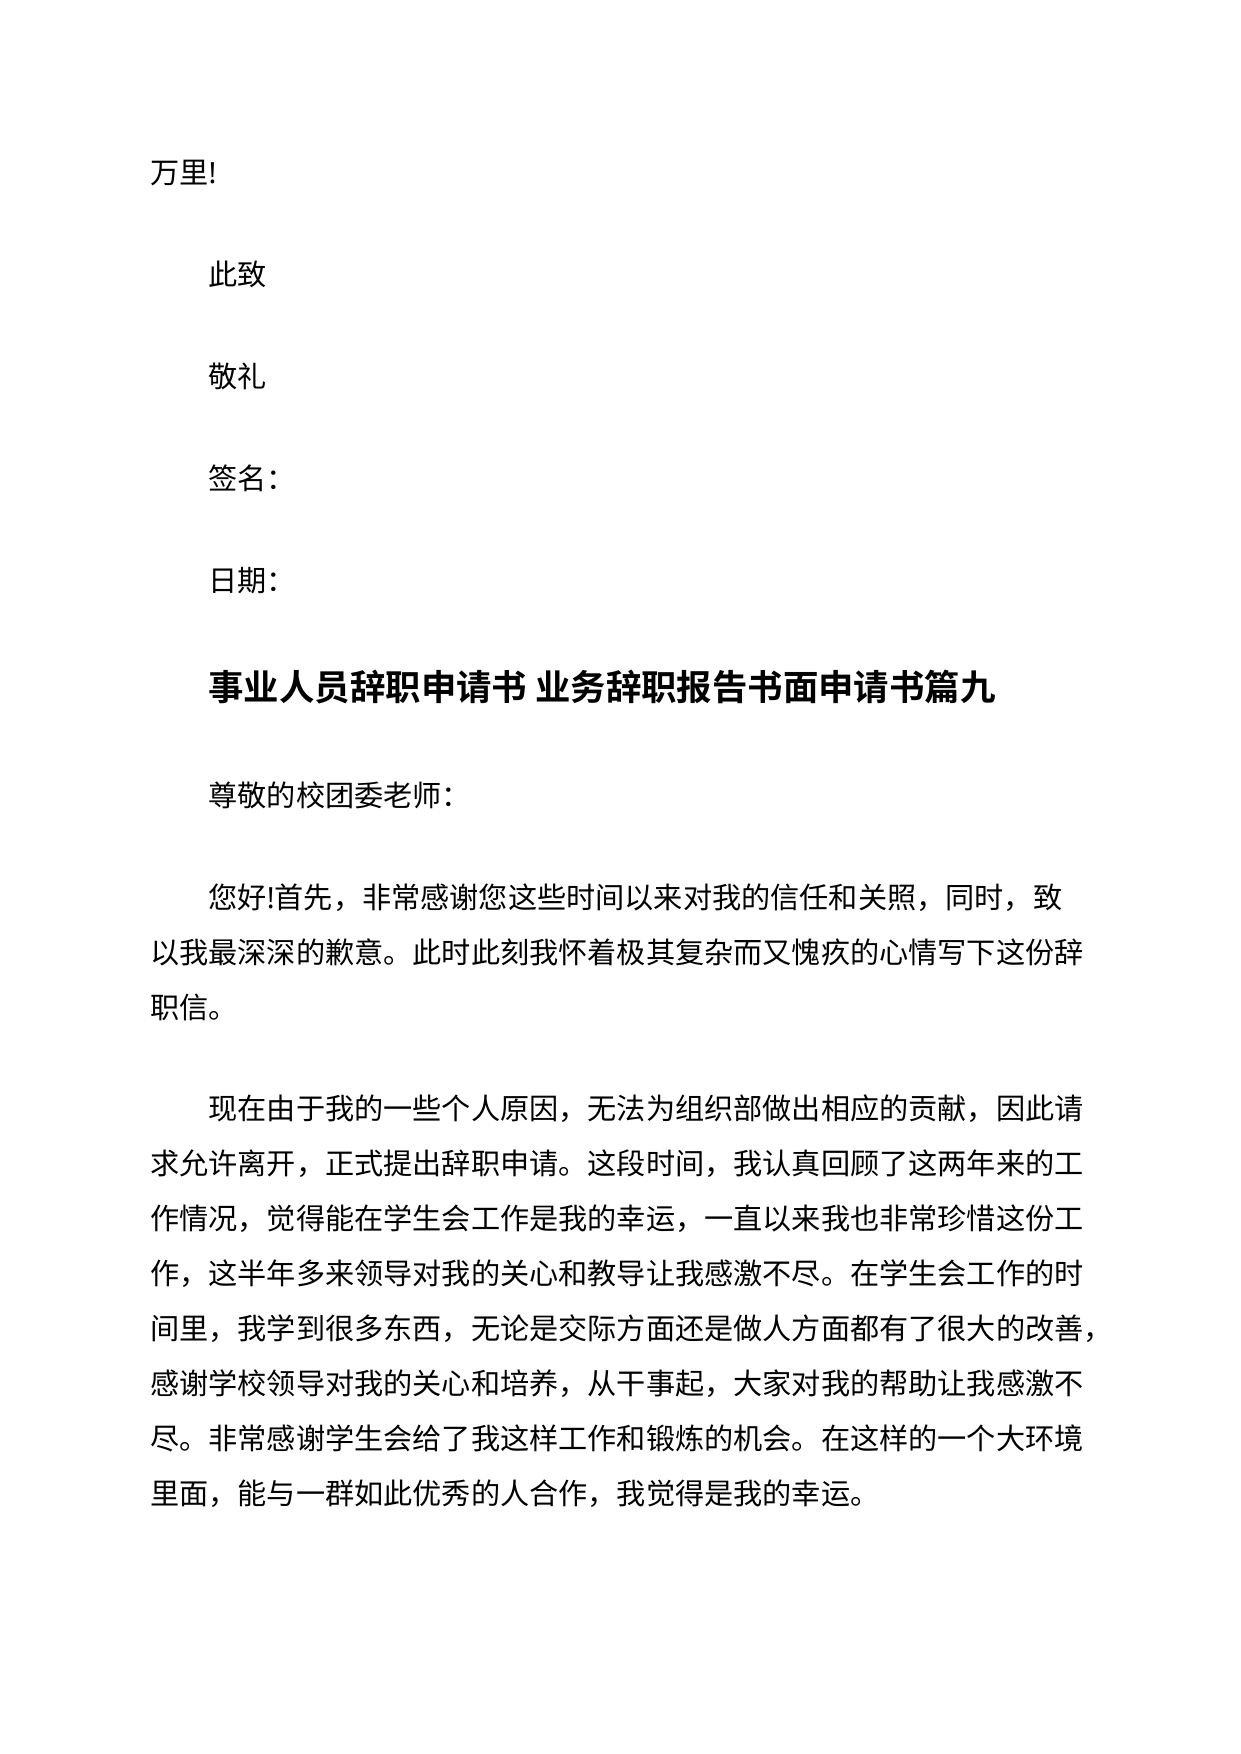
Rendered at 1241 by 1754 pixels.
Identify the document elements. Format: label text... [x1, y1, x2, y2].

text 现在由于我的一些个人原因，无法为组织部做出相应的贡献，因此请求允许离开，正式提出辞职申请。这段时间，我认真回顾了这两年来的工作情况，觉得能在学生会工作是我的幸运，一直以来我也非常珍惜这份工作，这半年多来领导对我的关心和教导让我感激不尽。在学生会工作的时间里，我学到很多东西，无论是交际方面还是做人方面都有了很大的改善，感谢学校领导对我的关心和培养，从干事起，大家对我的帮助让我感激不尽。非常感谢学生会给了我这样工作和锻炼的机会。在这样的一个大环境里面，能与一群如此优秀的人合作，我觉得是我的幸运。 [150, 1086, 1090, 1512]
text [150, 150, 1090, 192]
text 敬礼 [150, 354, 1090, 396]
text 日期： [150, 557, 1090, 599]
text 事业人员辞职申请书 业务辞职报告书面申请书篇九 [150, 659, 1090, 710]
text 此致 [150, 252, 1090, 294]
text 签名： [150, 456, 1090, 498]
text 尊敬的校团委老师： [150, 772, 1090, 815]
text 您好!首先，非常感谢您这些时间以来对我的信任和关照，同时，致以我最深深的歉意。此时此刻我怀着极其复杂而又愧疚的心情写下这份辞职信。 [150, 874, 1090, 1026]
